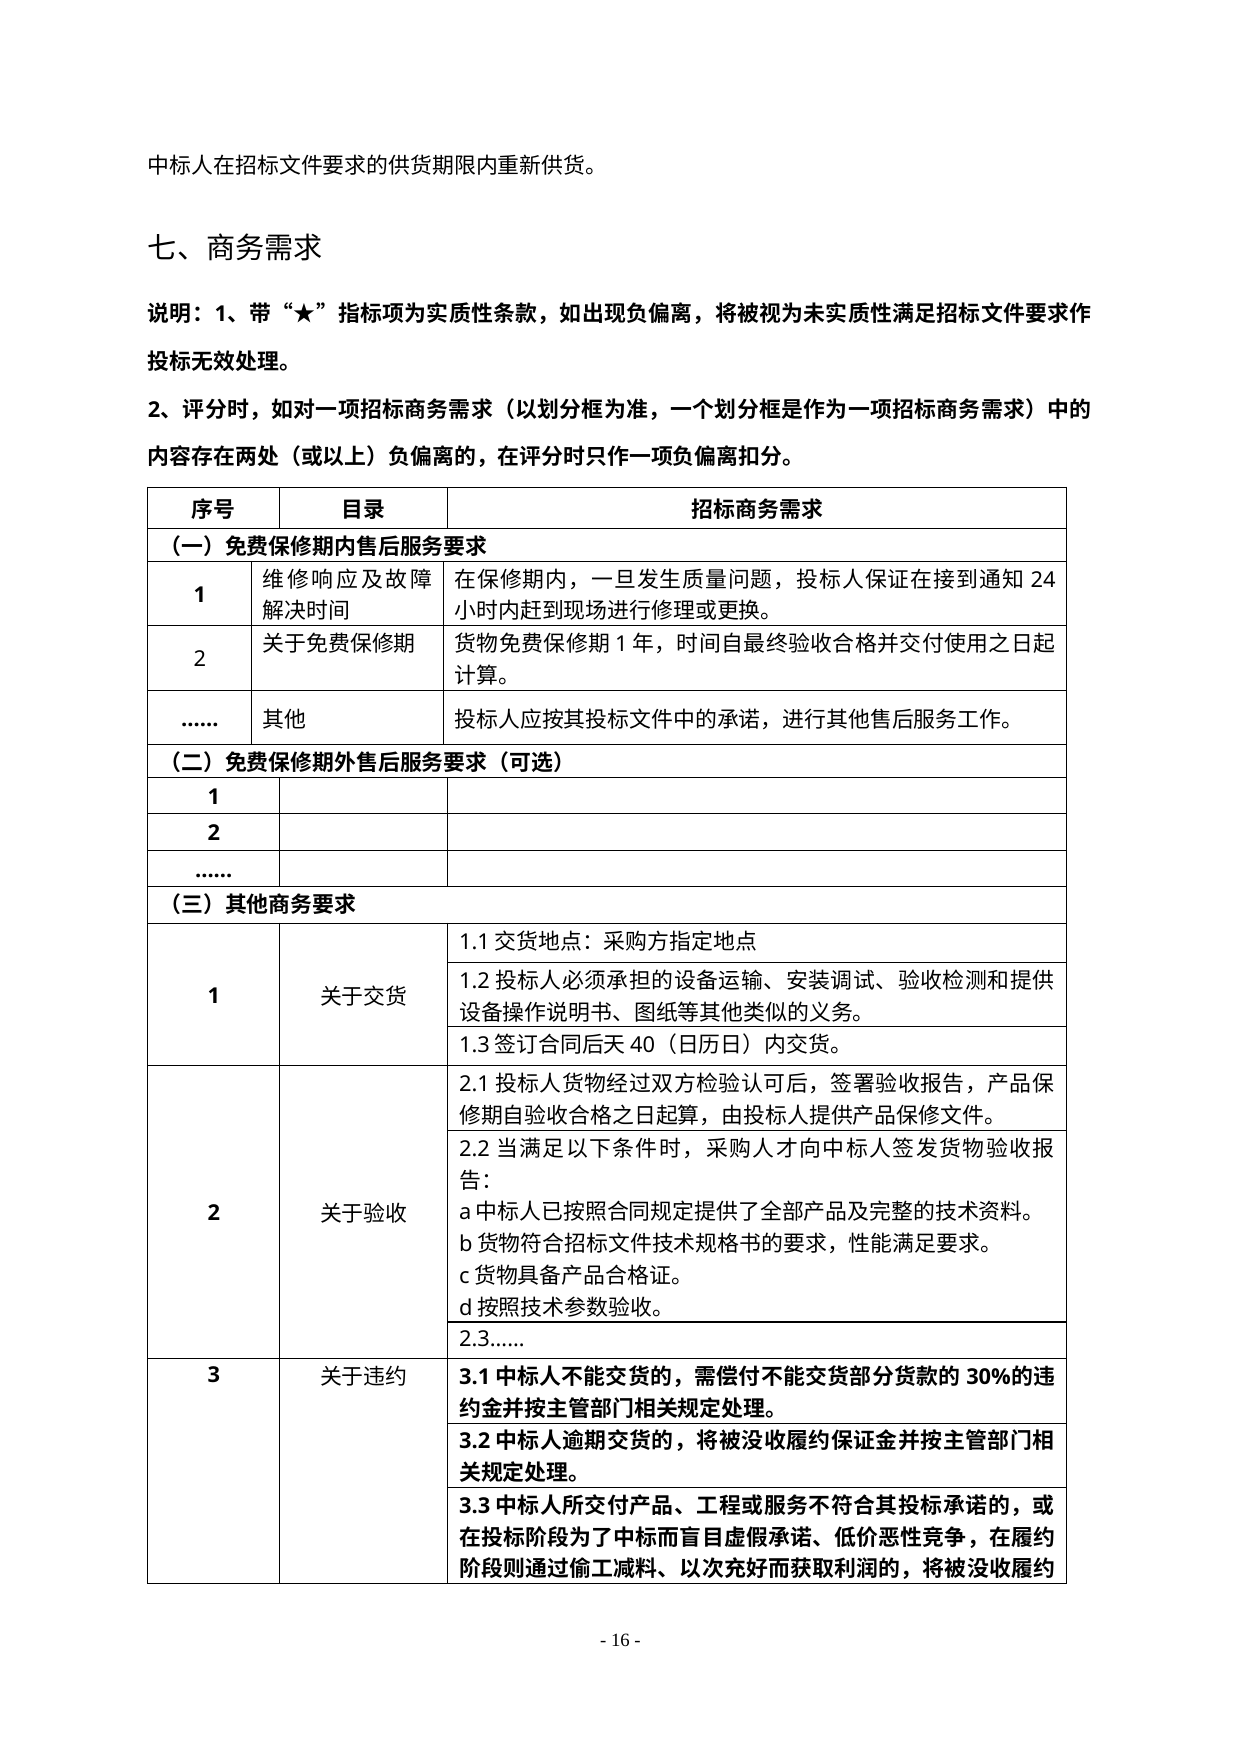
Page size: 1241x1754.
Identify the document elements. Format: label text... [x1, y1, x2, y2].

table_cell [280, 814, 447, 850]
table_cell 3.2中标人逾期交货的，将被没收履约保证金并按主管部门相关规定处理。 [448, 1424, 1066, 1487]
table_cell （二）免费保修期外售后服务要求（可选） [148, 745, 1066, 777]
text 2、评分时，如对一项招标商务需求（以划分框为准，一个划分框是作为一项招标商务需求）中的内容存在两处（或以上）负偏离的，在评分时只作一项负偏离扣分。 [148, 392, 1092, 471]
table_cell 2.2当满足以下条件时，采购人才向中标人签发货物验收报告： a中标人已按照合同规定提供了全部产品及完整的技术资料。 b货物符合招标文件技术规格书的要求，性能满足要求。 c货物具备产品合格证。 d按照技术参数验收。 [448, 1131, 1066, 1321]
text 七、商务需求 [148, 225, 1092, 267]
table_header 目录 [280, 488, 447, 528]
table_cell [448, 778, 1066, 813]
table_cell 2 [148, 626, 251, 690]
table_cell （一）免费保修期内售后服务要求 [148, 529, 1066, 561]
table_cell 2 [148, 814, 279, 850]
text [148, 148, 1092, 179]
table_cell 维修响应及故障解决时间 [252, 562, 443, 625]
table_cell 2 [148, 1066, 279, 1358]
table_cell 3.1中标人不能交货的，需偿付不能交货部分货款的30%的违约金并按主管部门相关规定处理。 [448, 1359, 1066, 1422]
table_cell 关于免费保修期 [252, 626, 443, 690]
table_cell 1 [148, 778, 279, 813]
table_cell 关于验收 [280, 1066, 447, 1358]
text 说明：1、带“★”指标项为实质性条款，如出现负偏离，将被视为未实质性满足招标文件要求作投标无效处理。 [148, 296, 1092, 376]
table_cell [280, 778, 447, 813]
table_cell [280, 851, 447, 886]
table_cell 1.3签订合同后天40（日历日）内交货。 [448, 1027, 1066, 1065]
table_cell 在保修期内，一旦发生质量问题，投标人保证在接到通知24小时内赶到现场进行修理或更换。 [444, 562, 1066, 625]
table_cell 关于违约 [280, 1359, 447, 1583]
table_header 招标商务需求 [448, 488, 1066, 528]
table_cell 2.1投标人货物经过双方检验认可后，签署验收报告，产品保修期自验收合格之日起算，由投标人提供产品保修文件。 [448, 1066, 1066, 1130]
table_cell 2.3…… [448, 1323, 1066, 1358]
table_cell 1.1交货地点：采购方指定地点 [448, 924, 1066, 962]
table_cell [448, 851, 1066, 886]
table_cell 3 [148, 1359, 279, 1583]
table_cell …… [148, 691, 251, 744]
table_cell 其他 [252, 691, 443, 744]
table_cell [448, 814, 1066, 850]
table_header 序号 [148, 488, 279, 528]
table_cell 1.2投标人必须承担的设备运输、安装调试、验收检测和提供设备操作说明书、图纸等其他类似的义务。 [448, 963, 1066, 1026]
table_cell 投标人应按其投标文件中的承诺，进行其他售后服务工作。 [444, 691, 1066, 744]
table_cell …… [148, 851, 279, 886]
table_cell 1 [148, 562, 251, 625]
table_cell 1 [148, 924, 279, 1065]
table_cell 货物免费保修期1年，时间自最终验收合格并交付使用之日起计算。 [444, 626, 1066, 690]
table_cell 关于交货 [280, 924, 447, 1065]
table_cell （三）其他商务要求 [148, 887, 1066, 923]
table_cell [448, 1488, 1066, 1583]
